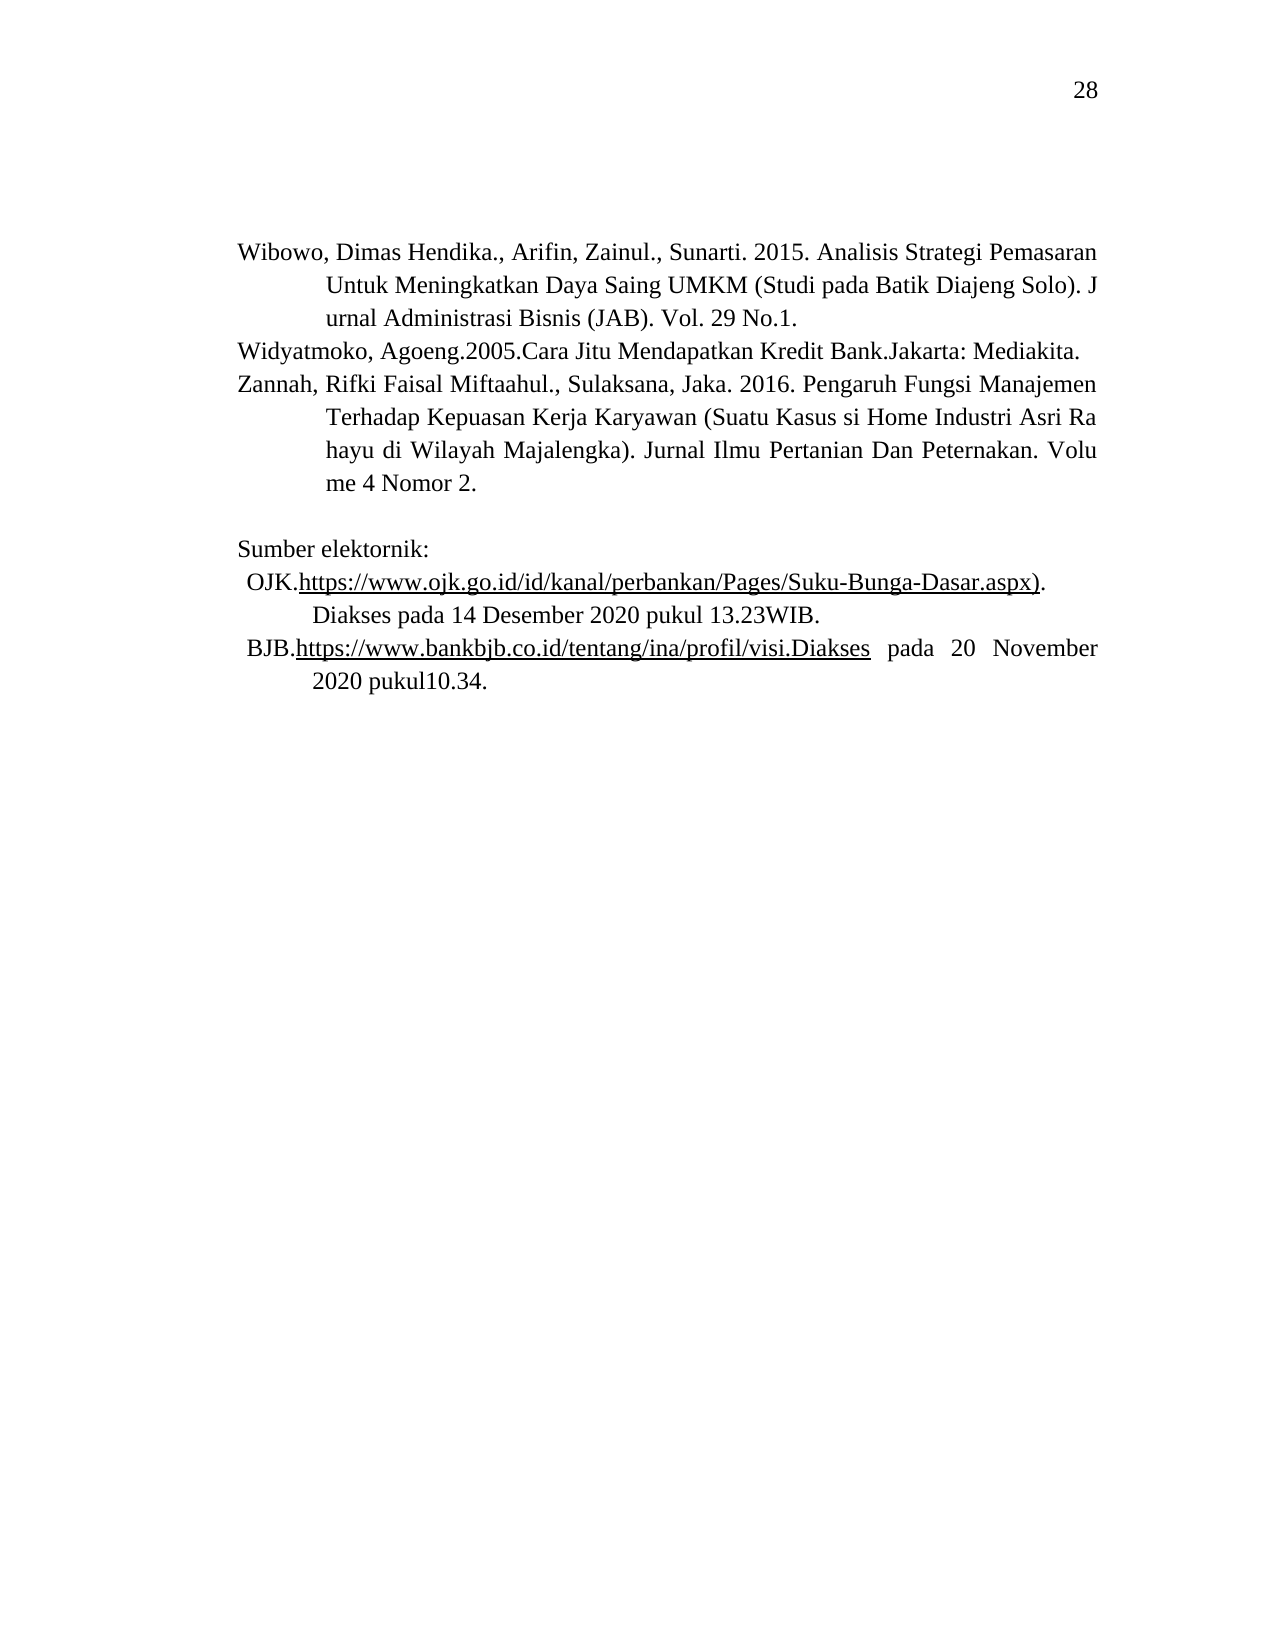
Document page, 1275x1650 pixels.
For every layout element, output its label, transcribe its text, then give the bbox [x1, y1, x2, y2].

text Zannah, Rifki Faisal Miftaahul., Sulaksana, Jaka. 2016. Pengaruh Fungsi Manajemen Terhadap Kepuasan Kerja Karyawan (Suatu Kasus si Home Industri Asri Rahayu di Wilayah Majalengka). Jurnal Ilmu Pertanian Dan Peternakan. Volume 4 Nomor 2. [237, 369, 1098, 497]
text Sumber elektornik: [237, 534, 1098, 563]
text Wibowo, Dimas Hendika., Arifin, Zainul., Sunarti. 2015. Analisis Strategi Pemasaran Untuk Meningkatkan Daya Saing UMKM (Studi pada Batik Diajeng Solo). Jurnal Administrasi Bisnis (JAB). Vol. 29 No.1. [237, 237, 1098, 332]
text BJB.https://www.bankbjb.co.id/tentang/ina/profil/visi.Diakses pada 20 November 2020 pukul10.34. [246, 633, 1098, 695]
text Widyatmoko, Agoeng.2005.Cara Jitu Mendapatkan Kredit Bank.Jakarta: Mediakita. [237, 336, 1098, 365]
text OJK.https://www.ojk.go.id/id/kanal/perbankan/Pages/Suku-Bunga-Dasar.aspx). Diakses pada 14 Desember 2020 pukul 13.23WIB. [246, 567, 1098, 629]
